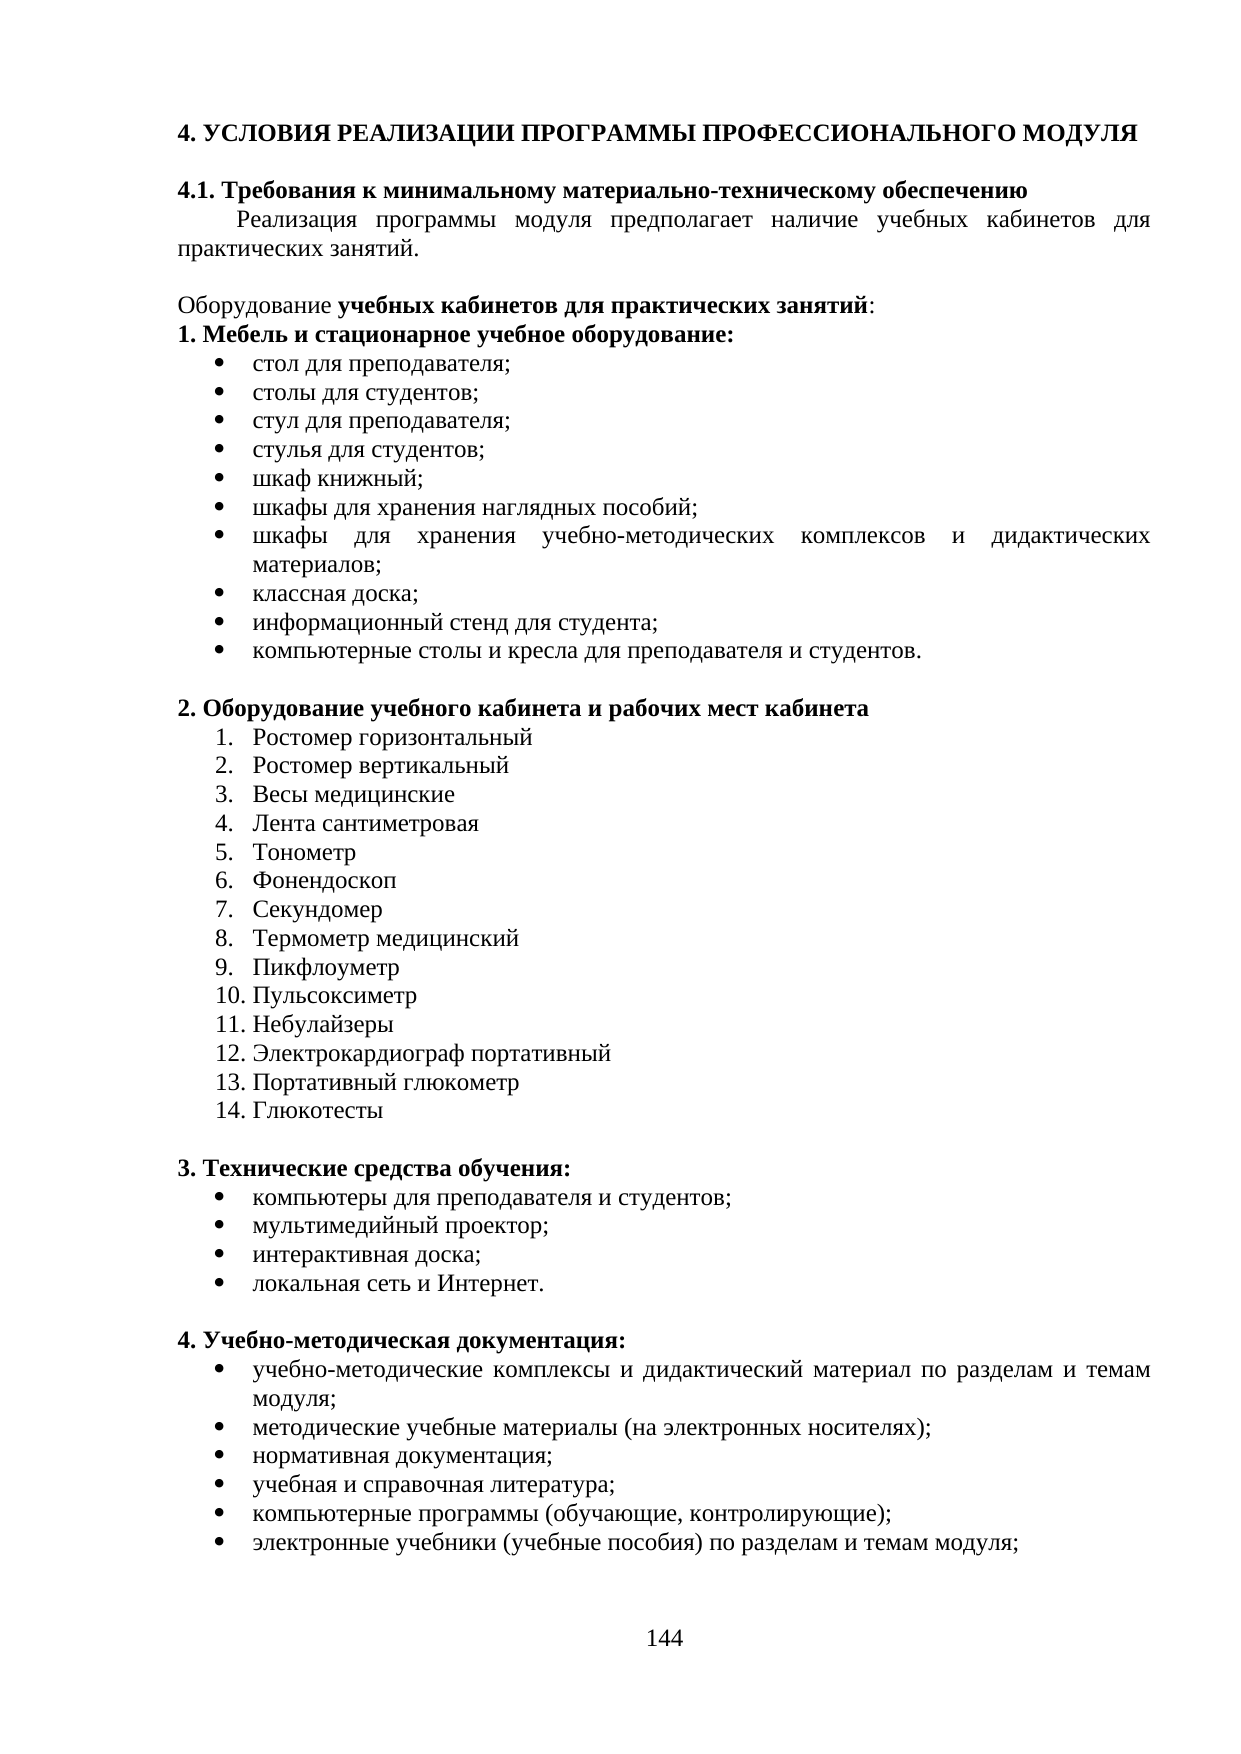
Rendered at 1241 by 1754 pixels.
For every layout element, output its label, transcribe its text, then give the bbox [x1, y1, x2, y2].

list Ростомер горизонтальный [215, 722, 1152, 751]
text 2. Оборудование учебного кабинета и рабочих мест кабинета [177, 693, 1152, 722]
list Весы медицинские [215, 779, 1152, 808]
list компьютеры для преподавателя и студентов; [215, 1182, 1152, 1211]
list информационный стенд для студента; [215, 607, 1152, 636]
subtitle 4. условия реализации программы ПРОФЕССИОНАЛЬНОГО МОДУЛЯ [177, 118, 1152, 147]
list учебно-методические комплексы и дидактический материал по разделам и темам модуля; [215, 1354, 1152, 1412]
subtitle 4.1. Требования к минимальному материально-техническому обеспечению [177, 176, 1152, 204]
list учебная и справочная литература; [215, 1469, 1152, 1498]
list Тонометр [215, 837, 1152, 866]
list Портативный глюкометр [215, 1067, 1152, 1096]
list Лента сантиметровая [215, 808, 1152, 837]
list Секундомер [215, 894, 1152, 923]
list шкафы для хранения учебно-методических комплексов и дидактических материалов; [215, 521, 1152, 578]
list Пульсоксиметр [215, 981, 1152, 1009]
list компьютерные столы и кресла для преподавателя и студентов. [215, 636, 1152, 664]
text Реализация программы модуля предполагает наличие учебных кабинетов для практических занятий. [177, 204, 1152, 262]
list методические учебные материалы (на электронных носителях); [215, 1412, 1152, 1441]
list Ростомер вертикальный [215, 751, 1152, 779]
text Оборудование учебных кабинетов для практических занятий: [177, 291, 1152, 319]
list Пикфлоуметр [215, 952, 1152, 981]
list Электрокардиограф портативный [215, 1038, 1152, 1067]
text 3. Технические средства обучения: [177, 1153, 1152, 1182]
list классная доска; [215, 578, 1152, 607]
list стол для преподавателя; [215, 348, 1152, 377]
list интерактивная доска; [215, 1239, 1152, 1268]
list электронные учебники (учебные пособия) по разделам и темам модуля; [215, 1527, 1152, 1556]
list Глюкотесты [215, 1096, 1152, 1124]
list Небулайзеры [215, 1009, 1152, 1038]
list мультимедийный проектор; [215, 1211, 1152, 1239]
list Термометр медицинский [215, 923, 1152, 952]
list шкаф книжный; [215, 463, 1152, 492]
text 1. Мебель и стационарное учебное оборудование: [177, 319, 1152, 348]
list нормативная документация; [215, 1441, 1152, 1469]
list Фонендоскоп [215, 866, 1152, 894]
list стул для преподавателя; [215, 406, 1152, 434]
list столы для студентов; [215, 377, 1152, 406]
list шкафы для хранения наглядных пособий; [215, 492, 1152, 521]
text 4. Учебно-методическая документация: [177, 1326, 1152, 1354]
list локальная сеть и Интернет. [215, 1268, 1152, 1297]
list компьютерные программы (обучающие, контролирующие); [215, 1498, 1152, 1527]
list стулья для студентов; [215, 434, 1152, 463]
